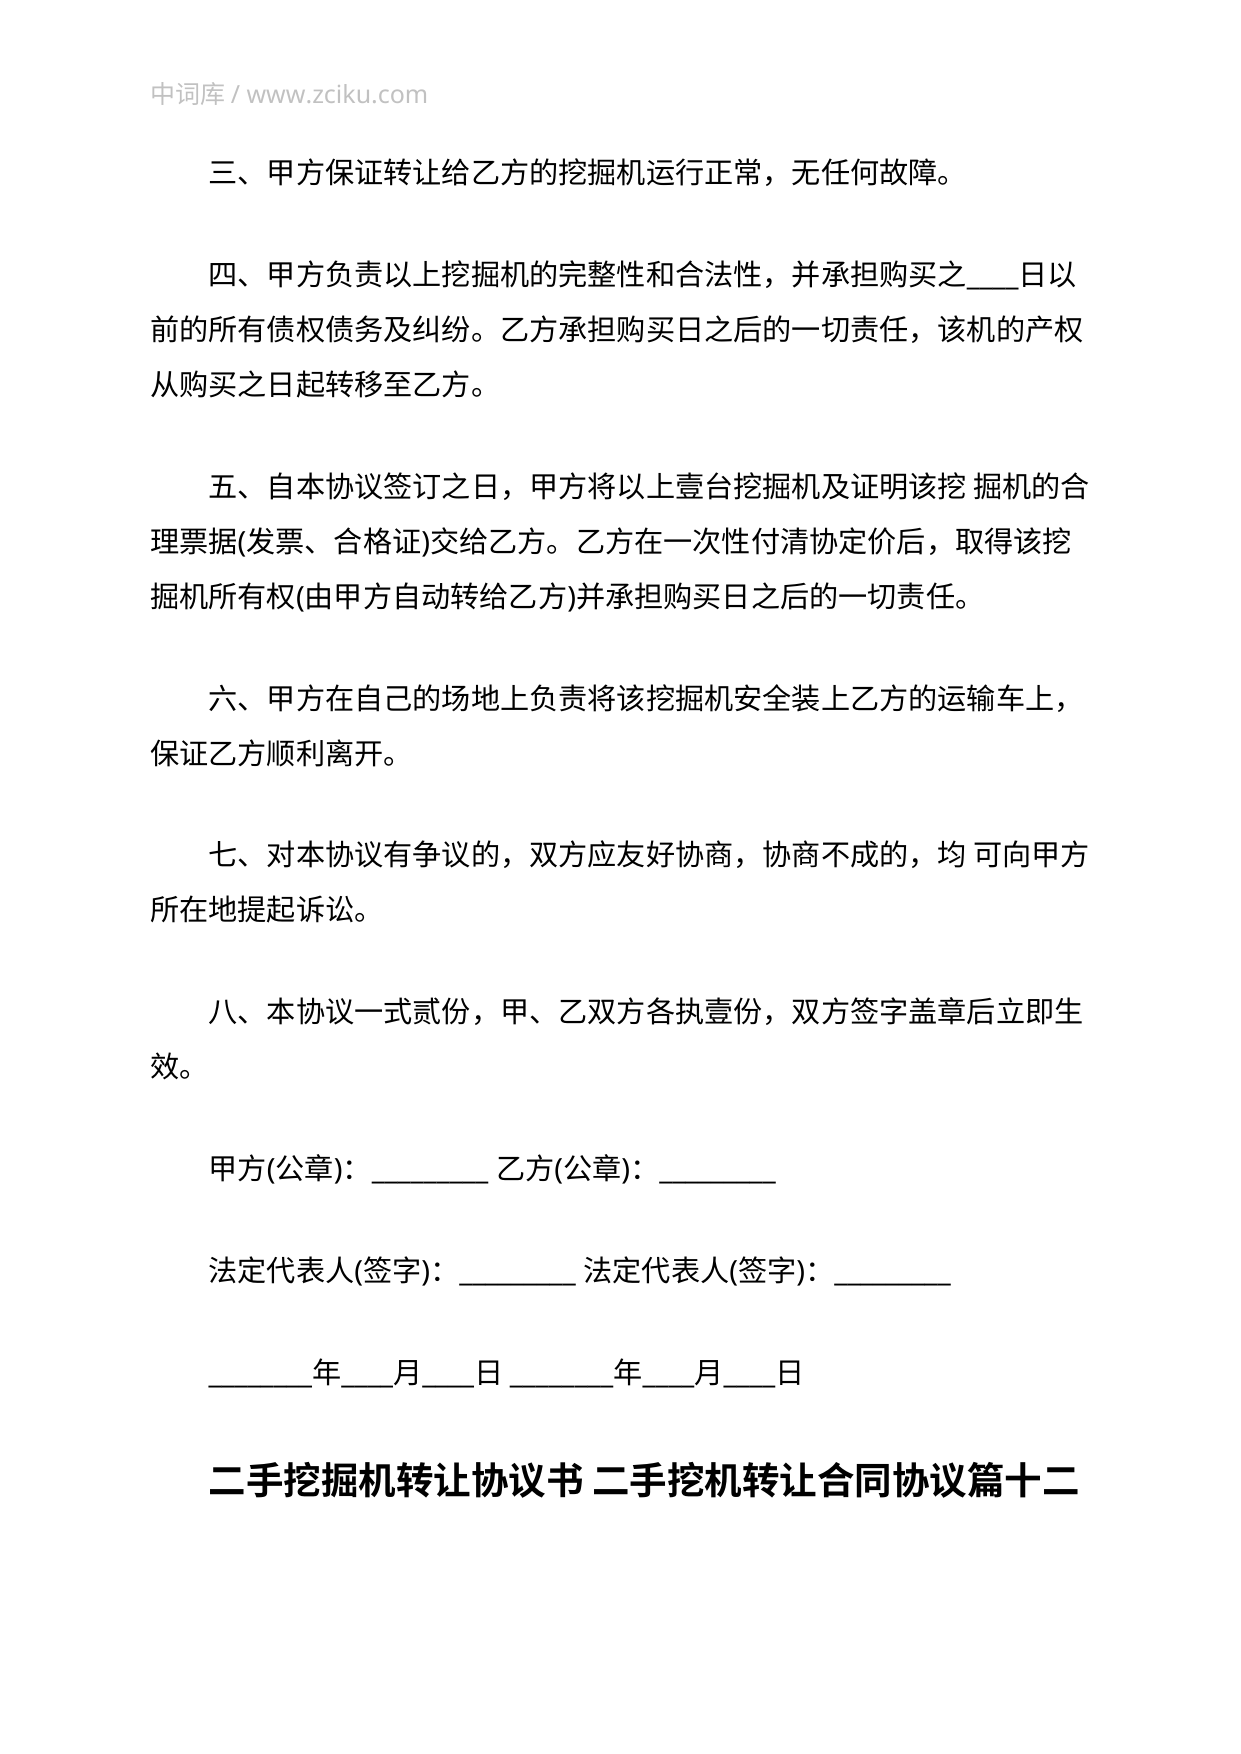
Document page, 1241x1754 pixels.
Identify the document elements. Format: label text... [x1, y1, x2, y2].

text 甲方(公章)：_________ 乙方(公章)：_________ [150, 1145, 1090, 1188]
text 六、甲方在自己的场地上负责将该挖掘机安全装上乙方的运输车上，保证乙方顺利离开。 [150, 675, 1090, 772]
text 四、甲方负责以上挖掘机的完整性和合法性，并承担购买之____日以前的所有债权债务及纠纷。乙方承担购买日之后的一切责任，该机的产权从购买之日起转移至乙方。 [150, 252, 1090, 404]
text 五、自本协议签订之日，甲方将以上壹台挖掘机及证明该挖 掘机的合理票据(发票、合格证)交给乙方。乙方在一次性付清协定价后，取得该挖掘机所有权(由甲方自动转给乙方)并承担购买日之后的一切责任。 [150, 463, 1090, 616]
text 七、对本协议有争议的，双方应友好协商，协商不成的，均 可向甲方所在地提起诉讼。 [150, 832, 1090, 929]
text ________年____月____日 ________年____月____日 [150, 1349, 1090, 1392]
text 三、甲方保证转让给乙方的挖掘机运行正常，无任何故障。 [150, 150, 1090, 192]
text 法定代表人(签字)：_________ 法定代表人(签字)：_________ [150, 1247, 1090, 1290]
text 二手挖掘机转让协议书 二手挖机转让合同协议篇十二 [150, 1451, 1090, 1506]
text 八、本协议一式贰份，甲、乙双方各执壹份，双方签字盖章后立即生效。 [150, 989, 1090, 1086]
